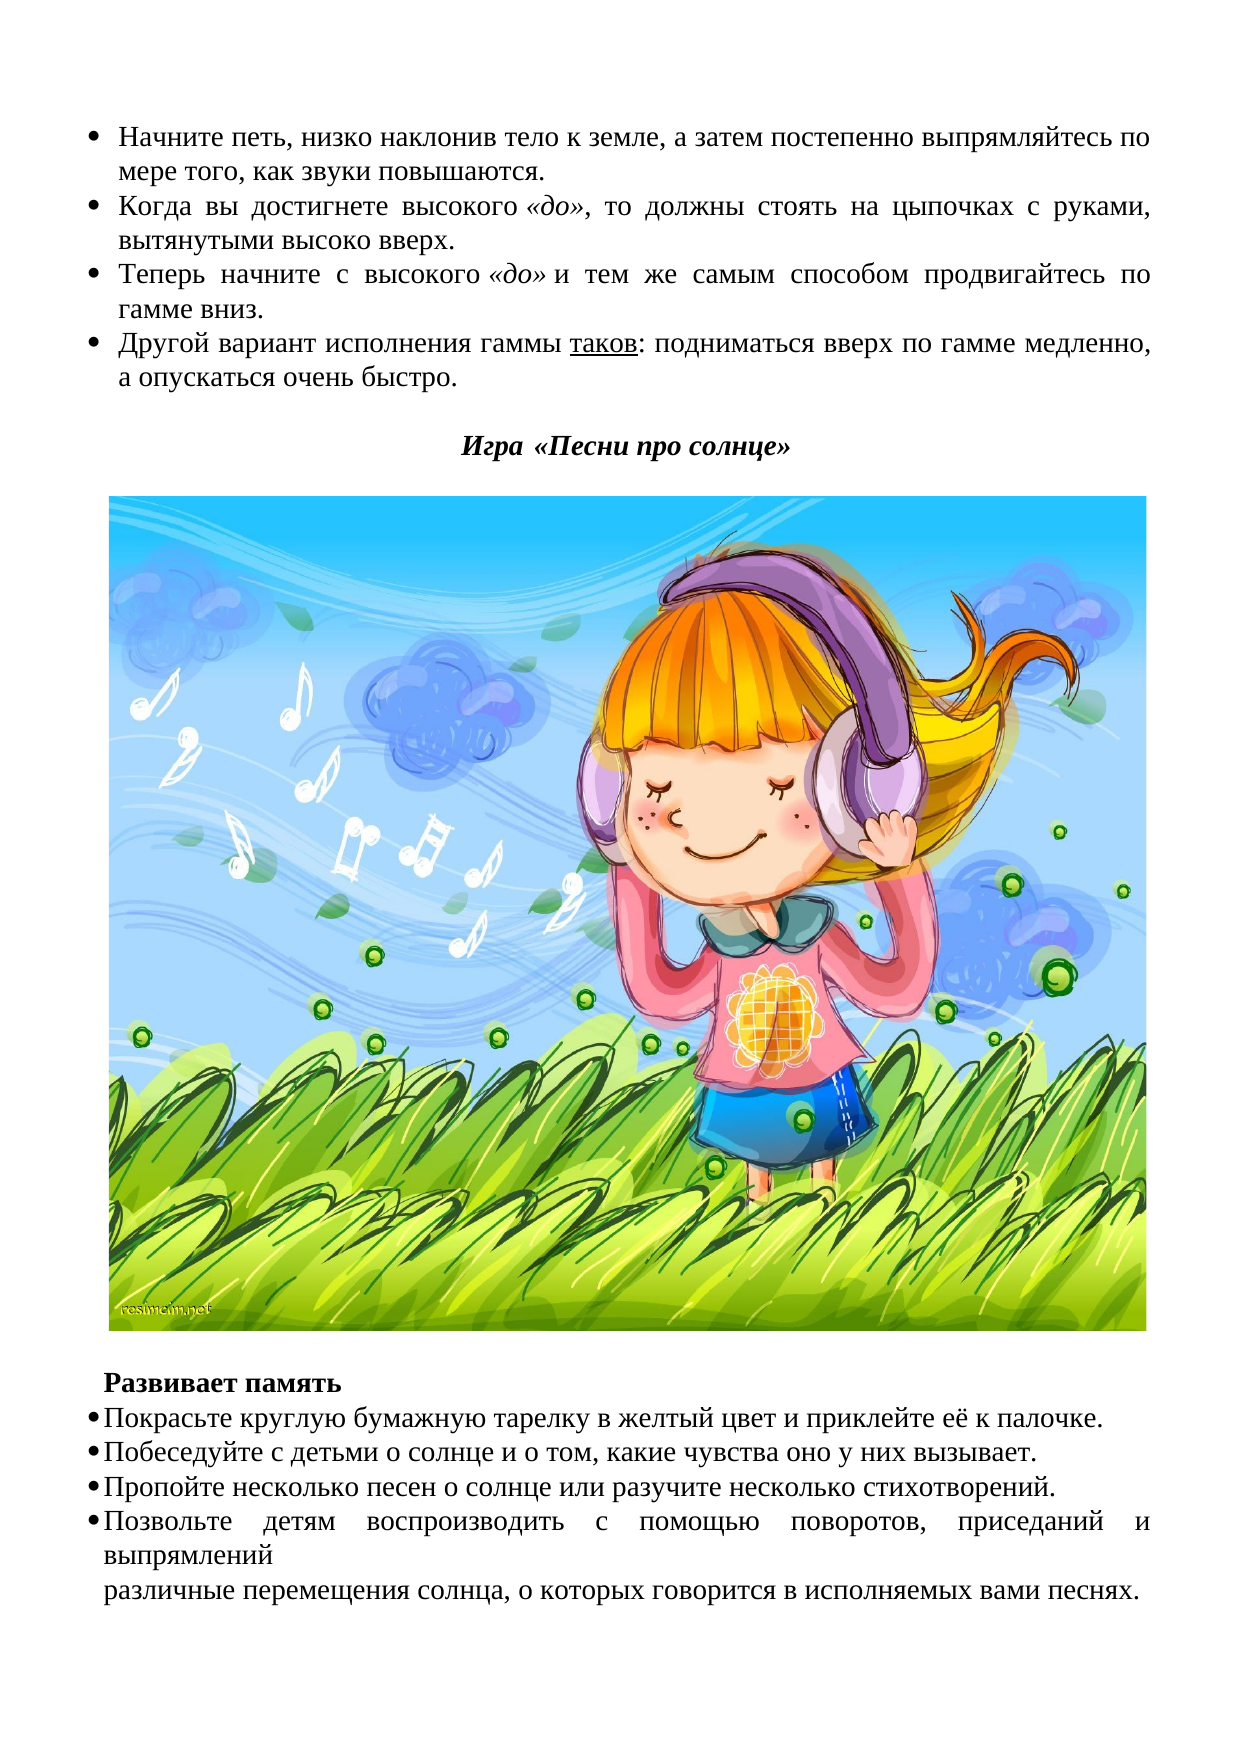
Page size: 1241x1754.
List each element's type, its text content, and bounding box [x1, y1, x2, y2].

list Когда вы достигнете высокого «до», то должны стоять на цыпочках с руками, вытянутыми высоко вверх. [88, 187, 1152, 256]
picture [108, 496, 1147, 1331]
list Покрасьте круглую бумажную тарелку в желтый цвет и приклейте её к палочке. [88, 1399, 1152, 1433]
list Теперь начните с высокого «до» и тем же самым способом продвигайтесь по гамме вниз. [88, 256, 1152, 324]
text Развивает память [103, 1365, 1152, 1399]
list Другой вариант исполнения гаммы таков: подниматься вверх по гамме медленно, а опускаться очень быстро. [88, 324, 1152, 393]
list Пропойте несколько песен о солнце или разучите несколько стихотворений. [88, 1468, 1152, 1502]
list Начните петь, низко наклонив тело к земле, а затем постепенно выпрямляйтесь по мере того, как звуки повышаются. [88, 118, 1152, 187]
list Побеседуйте с детьми о солнце и о том, какие чувства оно у них вызывает. [88, 1433, 1152, 1468]
list Позвольте детям воспроизводить с помощью поворотов, приседаний и выпрямлений [88, 1502, 1152, 1571]
text Игра «Песни про солнце» [103, 427, 1152, 462]
text различные перемещения солнца, о которых говорится в исполняемых вами песнях. [103, 1571, 1152, 1605]
